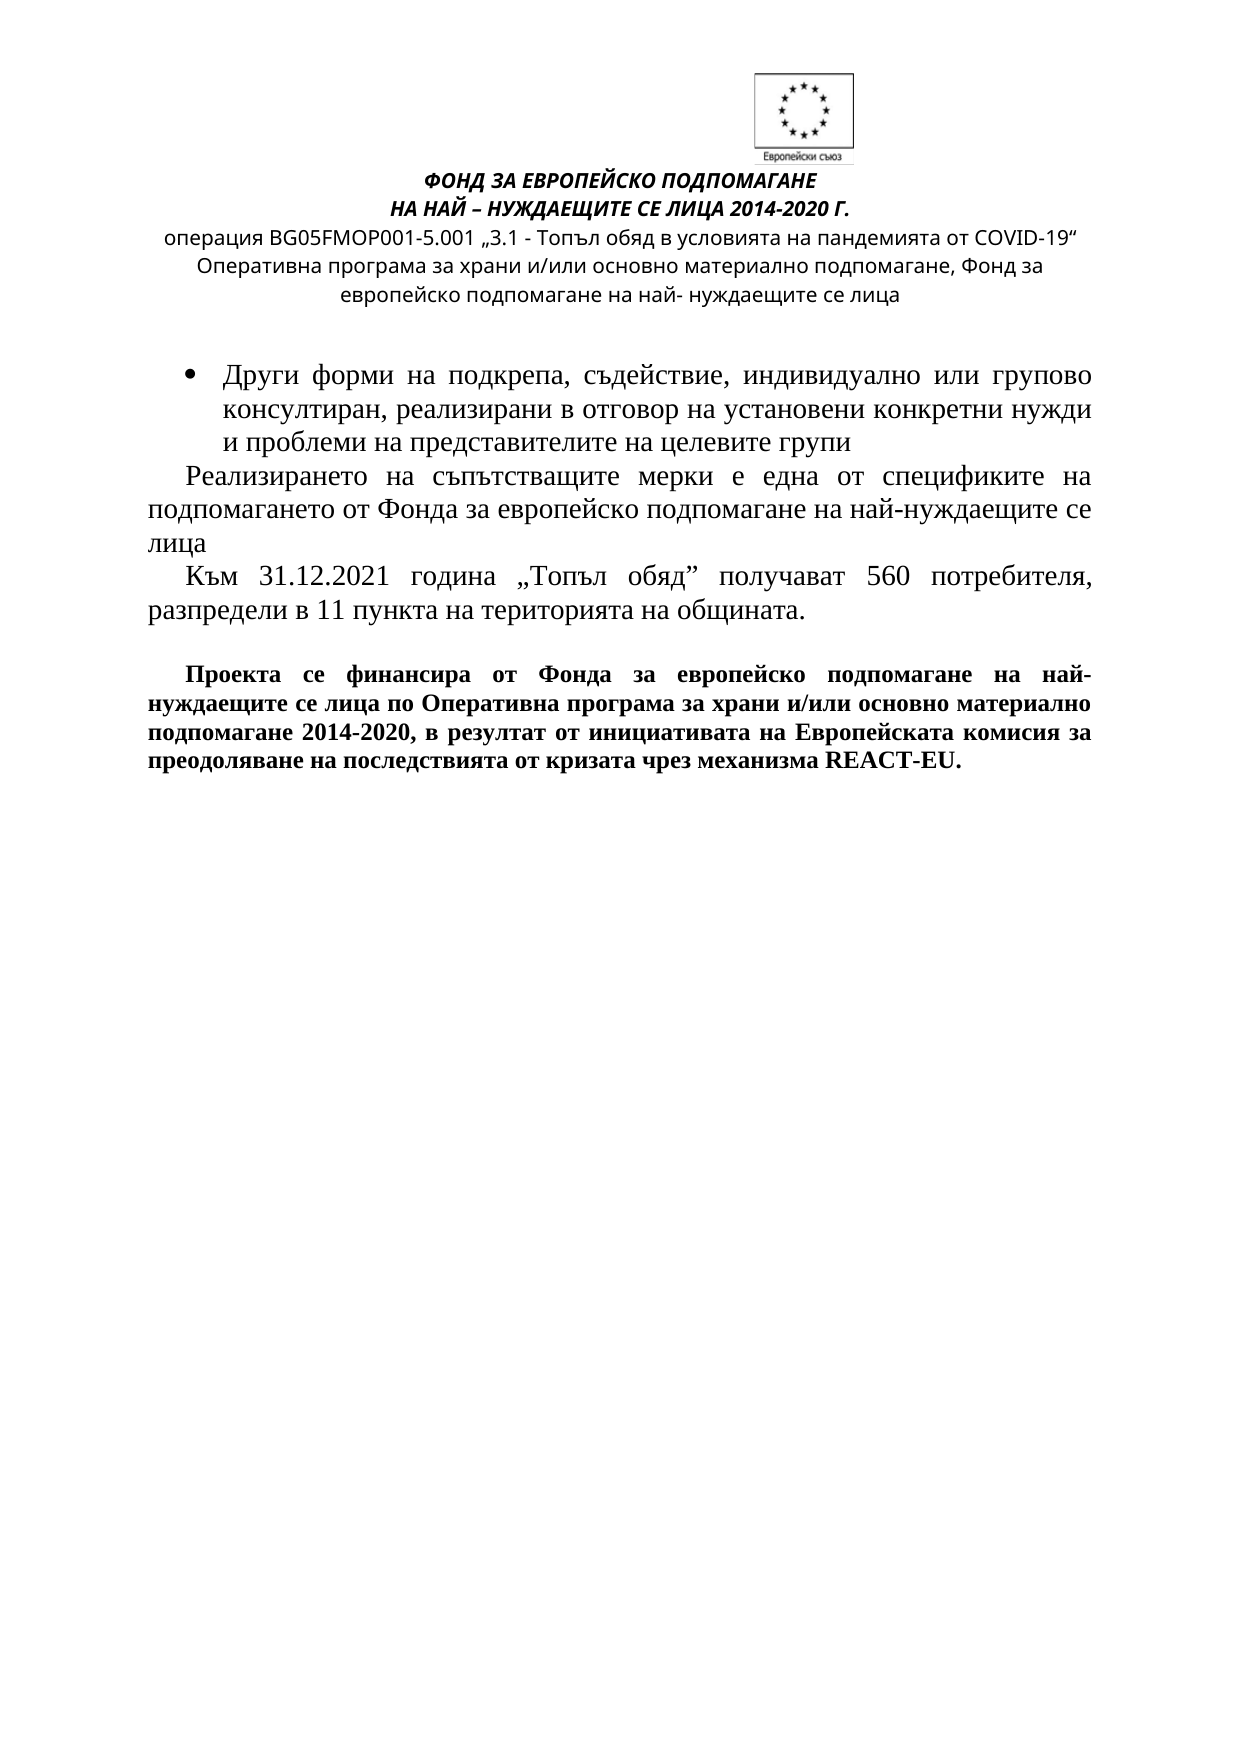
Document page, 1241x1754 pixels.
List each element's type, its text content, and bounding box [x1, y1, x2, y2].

text Проекта се финансира от Фонда за европейско подпомагане на най-нуждаещите се лица по Оперативна програма за храни и/или основно материално подпомагане 2014-2020, в резултат от инициативата на Европейската комисия за преодоляване на последствията от кризата чрез механизма REACT-EU. [148, 659, 1093, 774]
text Към 31.12.2021 година „Топъл обяд” получават 560 потребителя, разпредели в 11 пункта на територията на общината. [148, 558, 1093, 626]
list Други форми на подкрепа, съдействие, индивидуално или групово консултиран, реализирани в отговор на установени конкретни нужди и проблеми на представителите на целевите групи [185, 357, 1093, 458]
picture [754, 73, 855, 166]
text Реализирането на съпътстващите мерки е една от спецификите на подпомагането от Фонда за европейско подпомагане на най-нуждаещите се лица [148, 458, 1093, 558]
